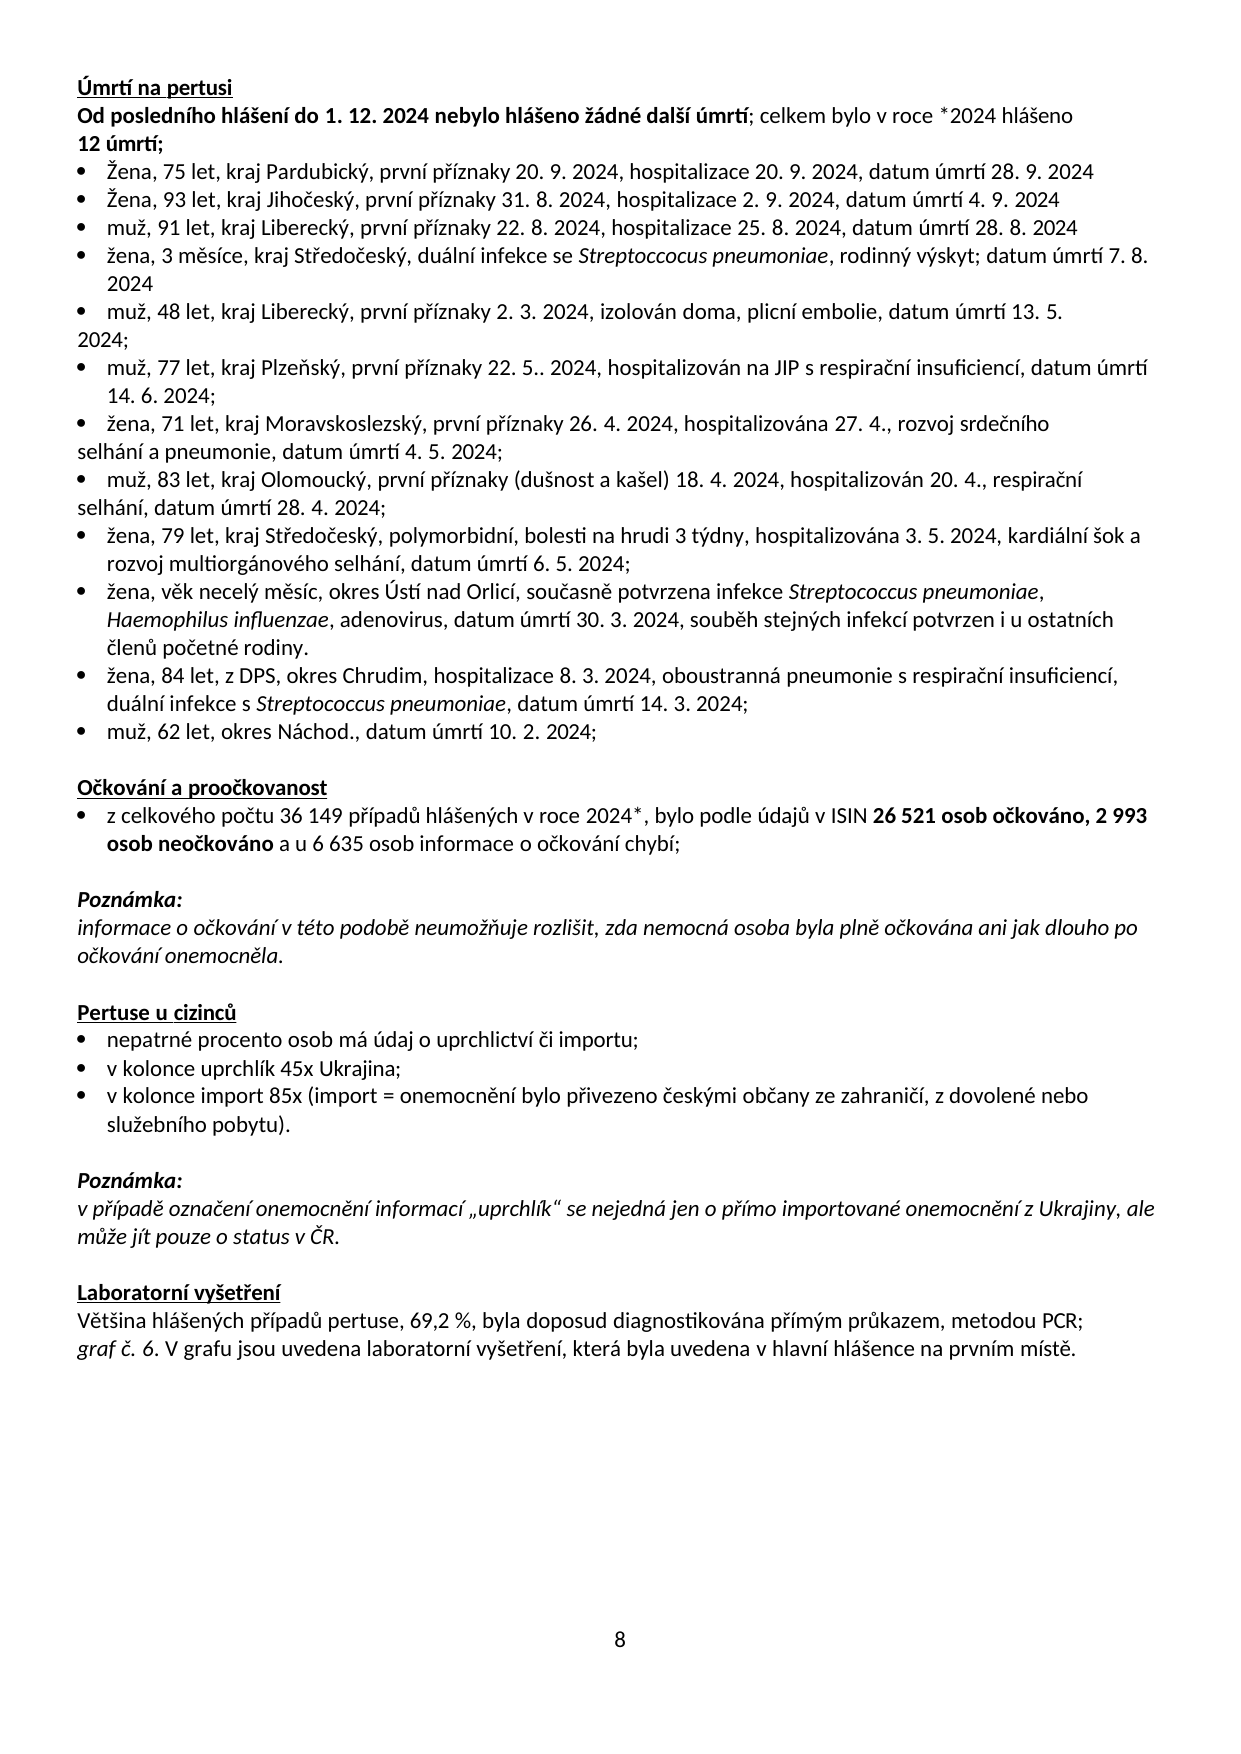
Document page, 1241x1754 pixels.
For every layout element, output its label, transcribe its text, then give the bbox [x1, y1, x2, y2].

text 2024; [77, 325, 1165, 353]
text Úmrtí na pertusi [77, 73, 1165, 101]
text Poznámka: [77, 1166, 1165, 1194]
list z celkového počtu 36 149 případů hlášených v roce 2024*, bylo podle údajů v ISIN 26 521 osob očkováno, 2 993 osob neočkováno a u 6 635 osob informace o očkování chybí; [77, 801, 1165, 857]
text 12 úmrtí; [77, 129, 1165, 157]
text Většina hlášených případů pertuse, 69,2 %, byla doposud diagnostikována přímým průkazem, metodou PCR; [77, 1306, 1165, 1334]
text selhání a pneumonie, datum úmrtí 4. 5. 2024; [77, 437, 1165, 465]
text Od posledního hlášení do 1. 12. 2024 nebylo hlášeno žádné další úmrtí; celkem bylo v roce *2024 hlášeno [77, 101, 1165, 129]
list žena, 79 let, kraj Středočeský, polymorbidní, bolesti na hrudi 3 týdny, hospitalizována 3. 5. 2024, kardiální šok a rozvoj multiorgánového selhání, datum úmrtí 6. 5. 2024; [77, 521, 1165, 577]
text Laboratorní vyšetření [77, 1278, 1165, 1306]
list žena, 3 měsíce, kraj Středočeský, duální infekce se Streptoccocus pneumoniae, rodinný výskyt; datum úmrtí 7. 8. 2024 [77, 241, 1165, 297]
list žena, věk necelý měsíc, okres Ústí nad Orlicí, současně potvrzena infekce Streptococcus pneumoniae, Haemophilus influenzae, adenovirus, datum úmrtí 30. 3. 2024, souběh stejných infekcí potvrzen i u ostatních členů početné rodiny. [77, 577, 1165, 661]
list v kolonce import 85x (import = onemocnění bylo přivezeno českými občany ze zahraničí, z dovolené nebo služebního pobytu). [77, 1082, 1165, 1138]
list žena, 84 let, z DPS, okres Chrudim, hospitalizace 8. 3. 2024, oboustranná pneumonie s respirační insuficiencí, duální infekce s Streptococcus pneumoniae, datum úmrtí 14. 3. 2024; [77, 661, 1165, 717]
text v případě označení onemocnění informací „uprchlík“ se nejedná jen o přímo importované onemocnění z Ukrajiny, ale může jít pouze o status v ČR. [77, 1194, 1165, 1250]
list muž, 48 let, kraj Liberecký, první příznaky 2. 3. 2024, izolován doma, plicní embolie, datum úmrtí 13. 5. [77, 297, 1165, 325]
list v kolonce uprchlík 45x Ukrajina; [77, 1054, 1165, 1082]
list muž, 91 let, kraj Liberecký, první příznaky 22. 8. 2024, hospitalizace 25. 8. 2024, datum úmrtí 28. 8. 2024 [77, 213, 1165, 241]
list muž, 62 let, okres Náchod., datum úmrtí 10. 2. 2024; [77, 717, 1165, 745]
text informace o očkování v této podobě neumožňuje rozlišit, zda nemocná osoba byla plně očkována ani jak dlouho po očkování onemocněla. [77, 913, 1165, 969]
list nepatrné procento osob má údaj o uprchlictví či importu; [77, 1026, 1165, 1054]
text Očkování a proočkovanost [77, 773, 1165, 801]
list Žena, 93 let, kraj Jihočeský, první příznaky 31. 8. 2024, hospitalizace 2. 9. 2024, datum úmrtí 4. 9. 2024 [77, 185, 1165, 213]
text selhání, datum úmrtí 28. 4. 2024; [77, 493, 1165, 521]
list muž, 83 let, kraj Olomoucký, první příznaky (dušnost a kašel) 18. 4. 2024, hospitalizován 20. 4., respirační [77, 465, 1165, 493]
text graf č. 6. V grafu jsou uvedena laboratorní vyšetření, která byla uvedena v hlavní hlášence na prvním místě. [77, 1334, 1165, 1362]
text Poznámka: [77, 886, 1165, 913]
text Pertuse u cizinců [77, 998, 1165, 1026]
list žena, 71 let, kraj Moravskoslezský, první příznaky 26. 4. 2024, hospitalizována 27. 4., rozvoj srdečního [77, 409, 1165, 437]
list Žena, 75 let, kraj Pardubický, první příznaky 20. 9. 2024, hospitalizace 20. 9. 2024, datum úmrtí 28. 9. 2024 [77, 157, 1165, 185]
list muž, 77 let, kraj Plzeňský, první příznaky 22. 5.. 2024, hospitalizován na JIP s respirační insuficiencí, datum úmrtí 14. 6. 2024; [77, 353, 1165, 409]
